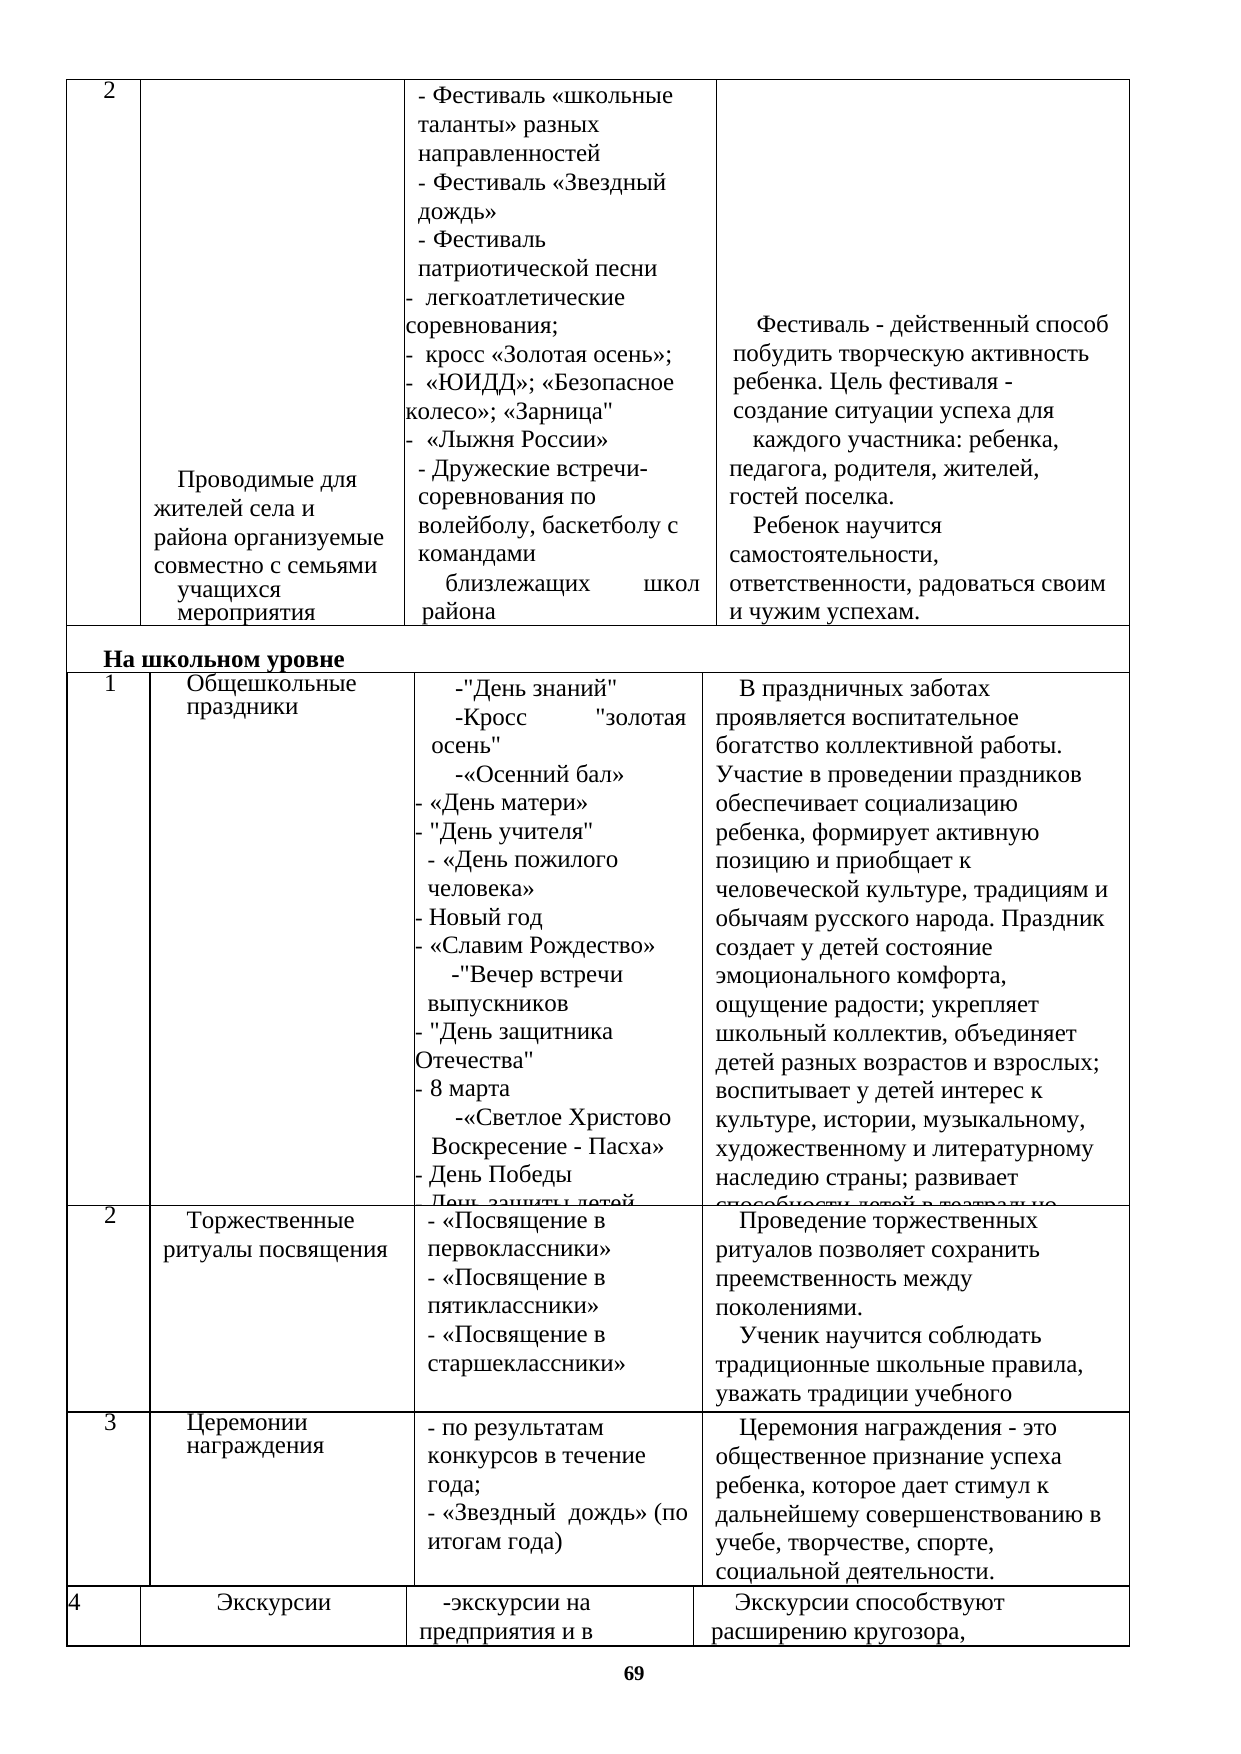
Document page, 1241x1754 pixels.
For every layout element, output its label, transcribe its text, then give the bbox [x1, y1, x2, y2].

table_cell На школьном уровне [67, 626, 1129, 672]
table_cell Фестиваль «школьные таланты» разных направленностей Фестиваль «Звездный дождь» Фестиваль патриотической песни легкоатлетические соревнования; кросс «Золотая осень»; «ЮИДД»; «Безопасное колесо»; «Зарница" «Лыжня России» Дружеские встречи- соревнования по волейболу, баскетболу с командами близлежащих школ района [405, 80, 716, 625]
table_cell 2 [67, 80, 140, 625]
table_cell Проводимые для жителей села и района организуемые совместно с семьями учащихся мероприятия [141, 80, 404, 625]
table_cell Фестиваль - действенный способ побудить творческую активность ребенка. Цель фестиваля - создание ситуации успеха для каждого участника: ребенка, педагога, родителя, жителей, гостей поселка. Ребенок научится самостоятельности, ответственности, радоваться своим и чужим успехам. [717, 80, 1129, 625]
